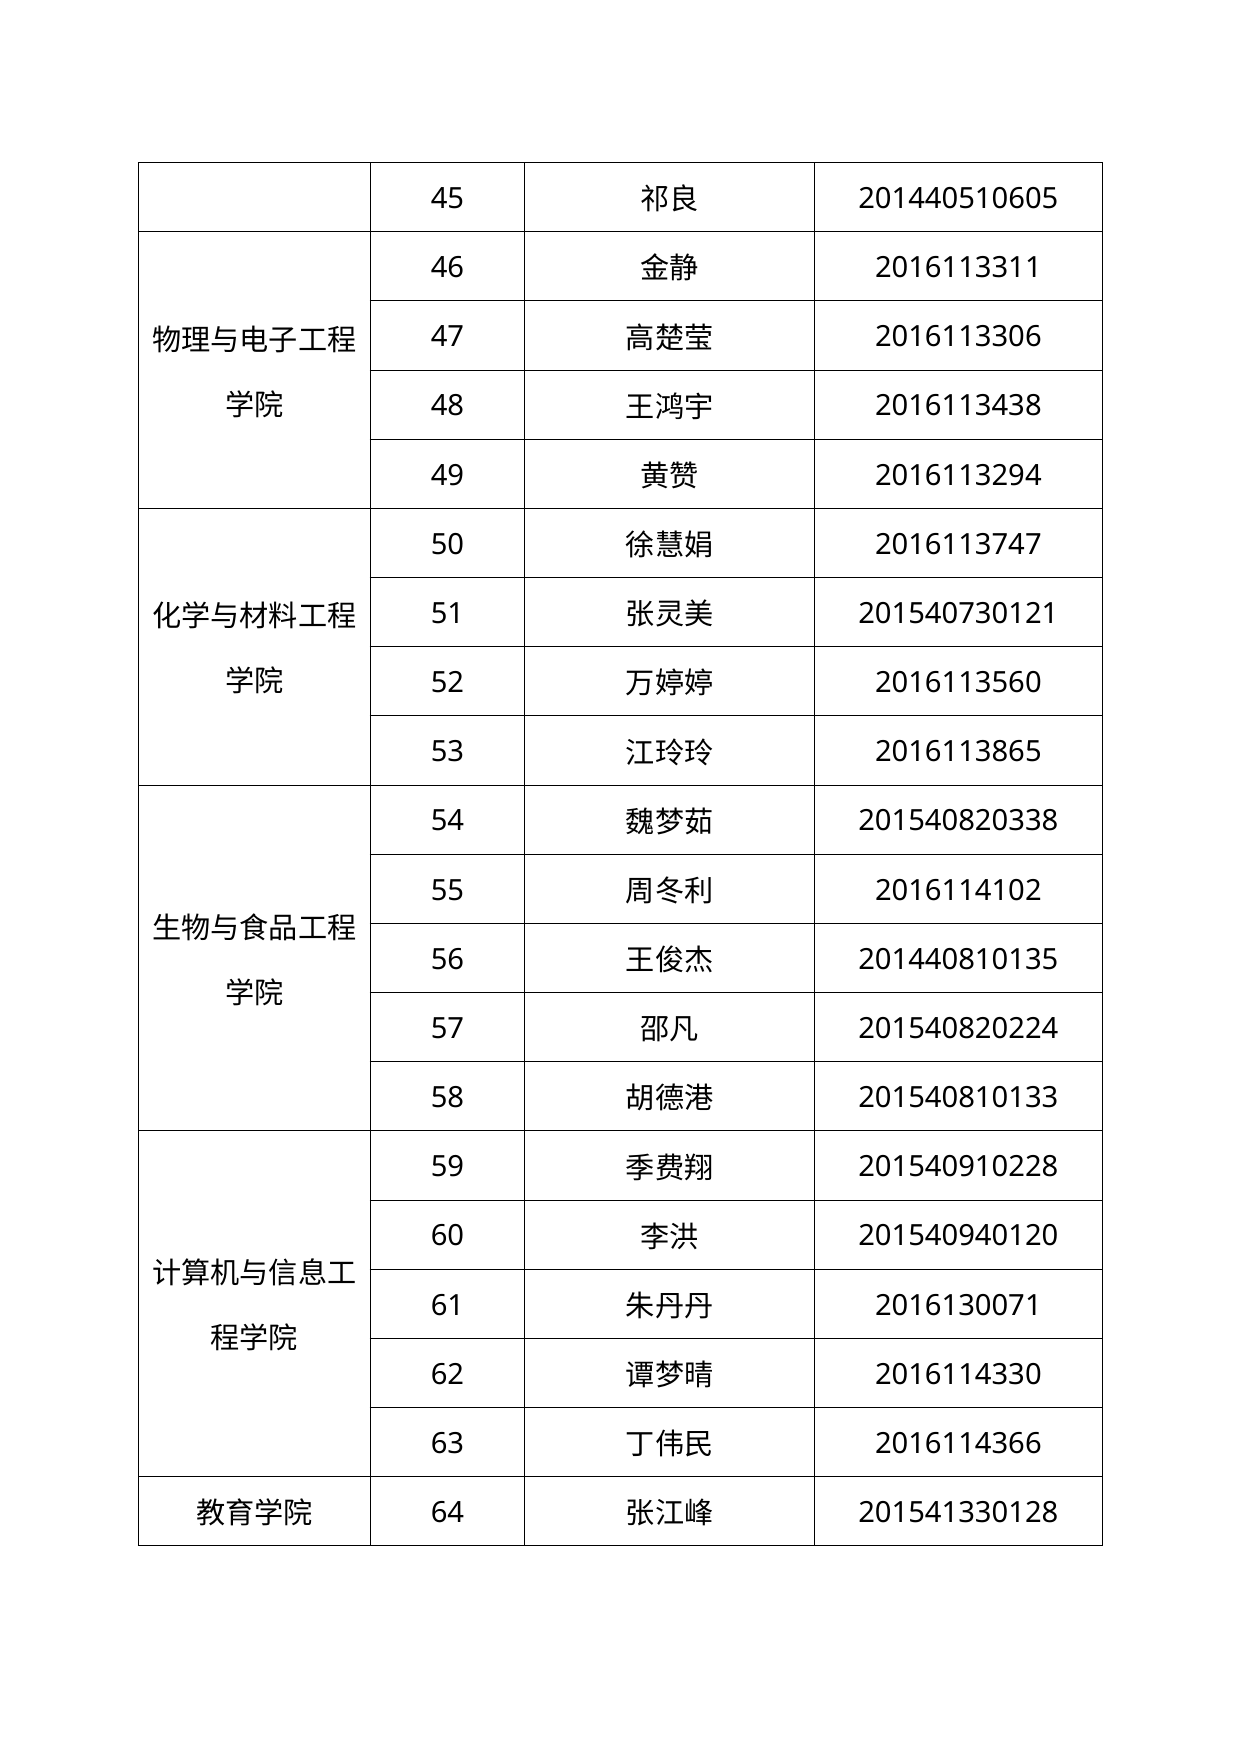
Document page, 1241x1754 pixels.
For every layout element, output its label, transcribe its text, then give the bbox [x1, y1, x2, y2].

table_cell 56 [371, 924, 524, 992]
table_cell 57 [371, 993, 524, 1061]
table_cell 化学与材料工程学院 [139, 509, 370, 784]
table_cell 201540810133 [815, 1062, 1102, 1130]
table_cell 2016113311 [815, 232, 1102, 300]
table_cell 王鸿宇 [525, 371, 814, 439]
table_cell 2016114366 [815, 1408, 1102, 1476]
table_cell 51 [371, 578, 524, 646]
table_cell 祁良 [525, 163, 814, 231]
table_cell 2016114102 [815, 855, 1102, 923]
table_cell 物理与电子工程学院 [139, 232, 370, 508]
table_cell 2016113560 [815, 647, 1102, 715]
table_cell 2016113306 [815, 301, 1102, 369]
table_cell 63 [371, 1408, 524, 1476]
table_cell 周冬利 [525, 855, 814, 923]
table_cell 61 [371, 1270, 524, 1338]
table_cell 邵凡 [525, 993, 814, 1061]
table_cell 50 [371, 509, 524, 577]
table_cell 2016113865 [815, 716, 1102, 784]
table_cell 魏梦茹 [525, 786, 814, 854]
table_cell 2016113294 [815, 440, 1102, 508]
table_cell 55 [371, 855, 524, 923]
table_cell 201540820338 [815, 786, 1102, 854]
table_cell 张灵美 [525, 578, 814, 646]
table_cell 高楚莹 [525, 301, 814, 369]
table_cell 201540730121 [815, 578, 1102, 646]
table_cell 46 [371, 232, 524, 300]
table_cell 60 [371, 1201, 524, 1269]
table_cell 47 [371, 301, 524, 369]
table_cell 丁伟民 [525, 1408, 814, 1476]
table_cell 48 [371, 371, 524, 439]
table_cell 64 [371, 1477, 524, 1545]
table_cell 201540910228 [815, 1131, 1102, 1199]
table_cell 54 [371, 786, 524, 854]
table_cell 53 [371, 716, 524, 784]
table_cell 201540940120 [815, 1201, 1102, 1269]
table_cell 季费翔 [525, 1131, 814, 1199]
table_cell 2016113747 [815, 509, 1102, 577]
table_cell 生物与食品工程学院 [139, 786, 370, 1130]
table_cell 45 [371, 163, 524, 231]
table_cell 58 [371, 1062, 524, 1130]
table_cell 教育学院 [139, 1477, 370, 1545]
table_cell 59 [371, 1131, 524, 1199]
table_cell 2016114330 [815, 1339, 1102, 1407]
table_cell 张江峰 [525, 1477, 814, 1545]
table_cell 胡德港 [525, 1062, 814, 1130]
table_cell 金静 [525, 232, 814, 300]
table_cell 201440810135 [815, 924, 1102, 992]
table_cell 62 [371, 1339, 524, 1407]
table_cell 201541330128 [815, 1477, 1102, 1545]
table_cell 2016130071 [815, 1270, 1102, 1338]
table_cell 万婷婷 [525, 647, 814, 715]
table_cell 李洪 [525, 1201, 814, 1269]
table_cell 黄赞 [525, 440, 814, 508]
table_cell 谭梦晴 [525, 1339, 814, 1407]
table_cell 201440510605 [815, 163, 1102, 231]
table_cell 49 [371, 440, 524, 508]
table_cell 计算机与信息工程学院 [139, 1131, 370, 1476]
table_cell 徐慧娟 [525, 509, 814, 577]
table_cell 201540820224 [815, 993, 1102, 1061]
table_cell 江玲玲 [525, 716, 814, 784]
table_cell 2016113438 [815, 371, 1102, 439]
table_cell 王俊杰 [525, 924, 814, 992]
table_cell 52 [371, 647, 524, 715]
table_cell 朱丹丹 [525, 1270, 814, 1338]
